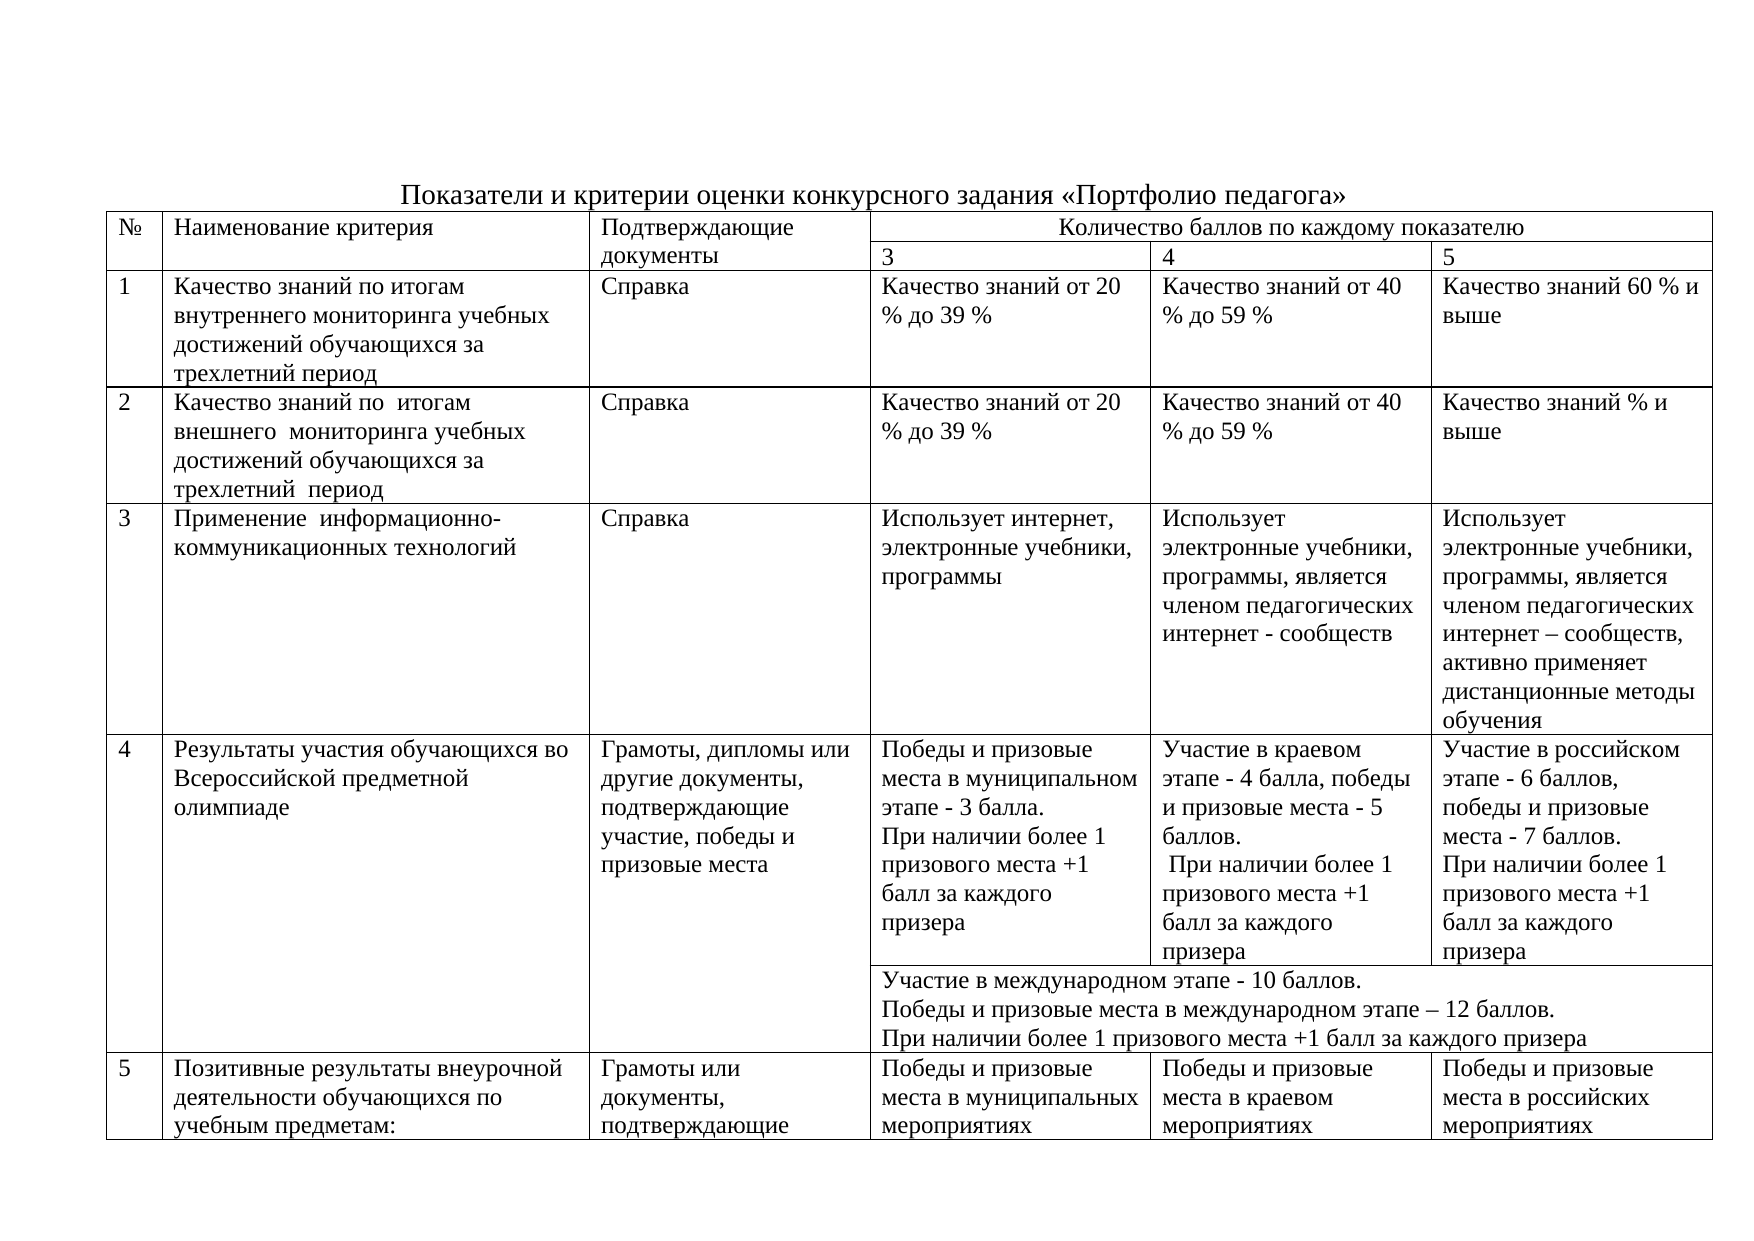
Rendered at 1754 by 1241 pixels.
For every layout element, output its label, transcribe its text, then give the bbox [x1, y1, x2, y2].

table_cell Победы и призовые места в российских мероприятиях [1432, 1053, 1712, 1139]
table_cell Победы и призовые места в муниципальном этапе - 3 балла. При наличии более 1 призового места +1 балл за каждого призера [871, 735, 1150, 964]
table_cell Участие в краевом этапе - 4 балла, победы и призовые места - 5 баллов. При наличии более 1 призового места +1 балл за каждого призера [1151, 735, 1431, 964]
table_cell Участие в международном этапе - 10 баллов. Победы и призовые места в международном этапе – 12 баллов. При наличии более 1 призового места +1 балл за каждого призера [871, 966, 1712, 1052]
table_cell Участие в российском этапе - 6 баллов, победы и призовые места - 7 баллов. При наличии более 1 призового места +1 балл за каждого призера [1432, 735, 1712, 964]
table_cell Качество знаний от 40 % до 59 % [1151, 271, 1431, 386]
table_cell Качество знаний по итогам внешнего мониторинга учебных достижений обучающихся за трехлетний период [163, 388, 589, 502]
table_cell 5 [1432, 242, 1712, 270]
table_header № [107, 212, 162, 270]
table_cell Качество знаний по итогам внутреннего мониторинга учебных достижений обучающихся за трехлетний период [163, 271, 589, 386]
table_cell Победы и призовые места в муниципальных мероприятиях [871, 1053, 1150, 1139]
table_cell 1 [107, 271, 162, 386]
table_cell Использует интернет, электронные учебники, программы [871, 504, 1150, 733]
table_cell Применение информационно-коммуникационных технологий [163, 504, 589, 733]
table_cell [590, 1053, 870, 1139]
table_cell 2 [107, 388, 162, 502]
table_header Подтверждающие документы [590, 212, 870, 270]
table_cell Грамоты, дипломы или другие документы, подтверждающие участие, победы и призовые места [590, 735, 870, 1052]
table_cell 4 [107, 735, 162, 1052]
table_cell Использует электронные учебники, программы, является членом педагогических интернет - сообществ [1151, 504, 1431, 733]
table_header Количество баллов по каждому показателю [871, 212, 1712, 241]
table_cell Качество знаний от 40 % до 59 % [1151, 388, 1431, 502]
text Показатели и критерии оценки конкурсного задания «Портфолио педагога» [118, 177, 1636, 211]
table_cell 3 [107, 504, 162, 733]
table_cell Качество знаний от 20 % до 39 % [871, 271, 1150, 386]
table_header Наименование критерия [163, 212, 589, 270]
table_cell Победы и призовые места в краевом мероприятиях [1151, 1053, 1431, 1139]
table_cell Справка [590, 388, 870, 502]
table_cell Результаты участия обучающихся во Всероссийской предметной олимпиаде [163, 735, 589, 1052]
table_cell Справка [590, 271, 870, 386]
table_cell Использует электронные учебники, программы, является членом педагогических интернет – сообществ, активно применяет дистанционные методы обучения [1432, 504, 1712, 733]
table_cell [163, 1053, 589, 1139]
table_cell Качество знаний % и выше [1432, 388, 1712, 502]
table_cell 3 [871, 242, 1150, 270]
table_cell Справка [590, 504, 870, 733]
table_cell Качество знаний от 20 % до 39 % [871, 388, 1150, 502]
table_cell Качество знаний 60 % и выше [1432, 271, 1712, 386]
table_cell 4 [1151, 242, 1431, 270]
table_cell 5 [107, 1053, 162, 1139]
